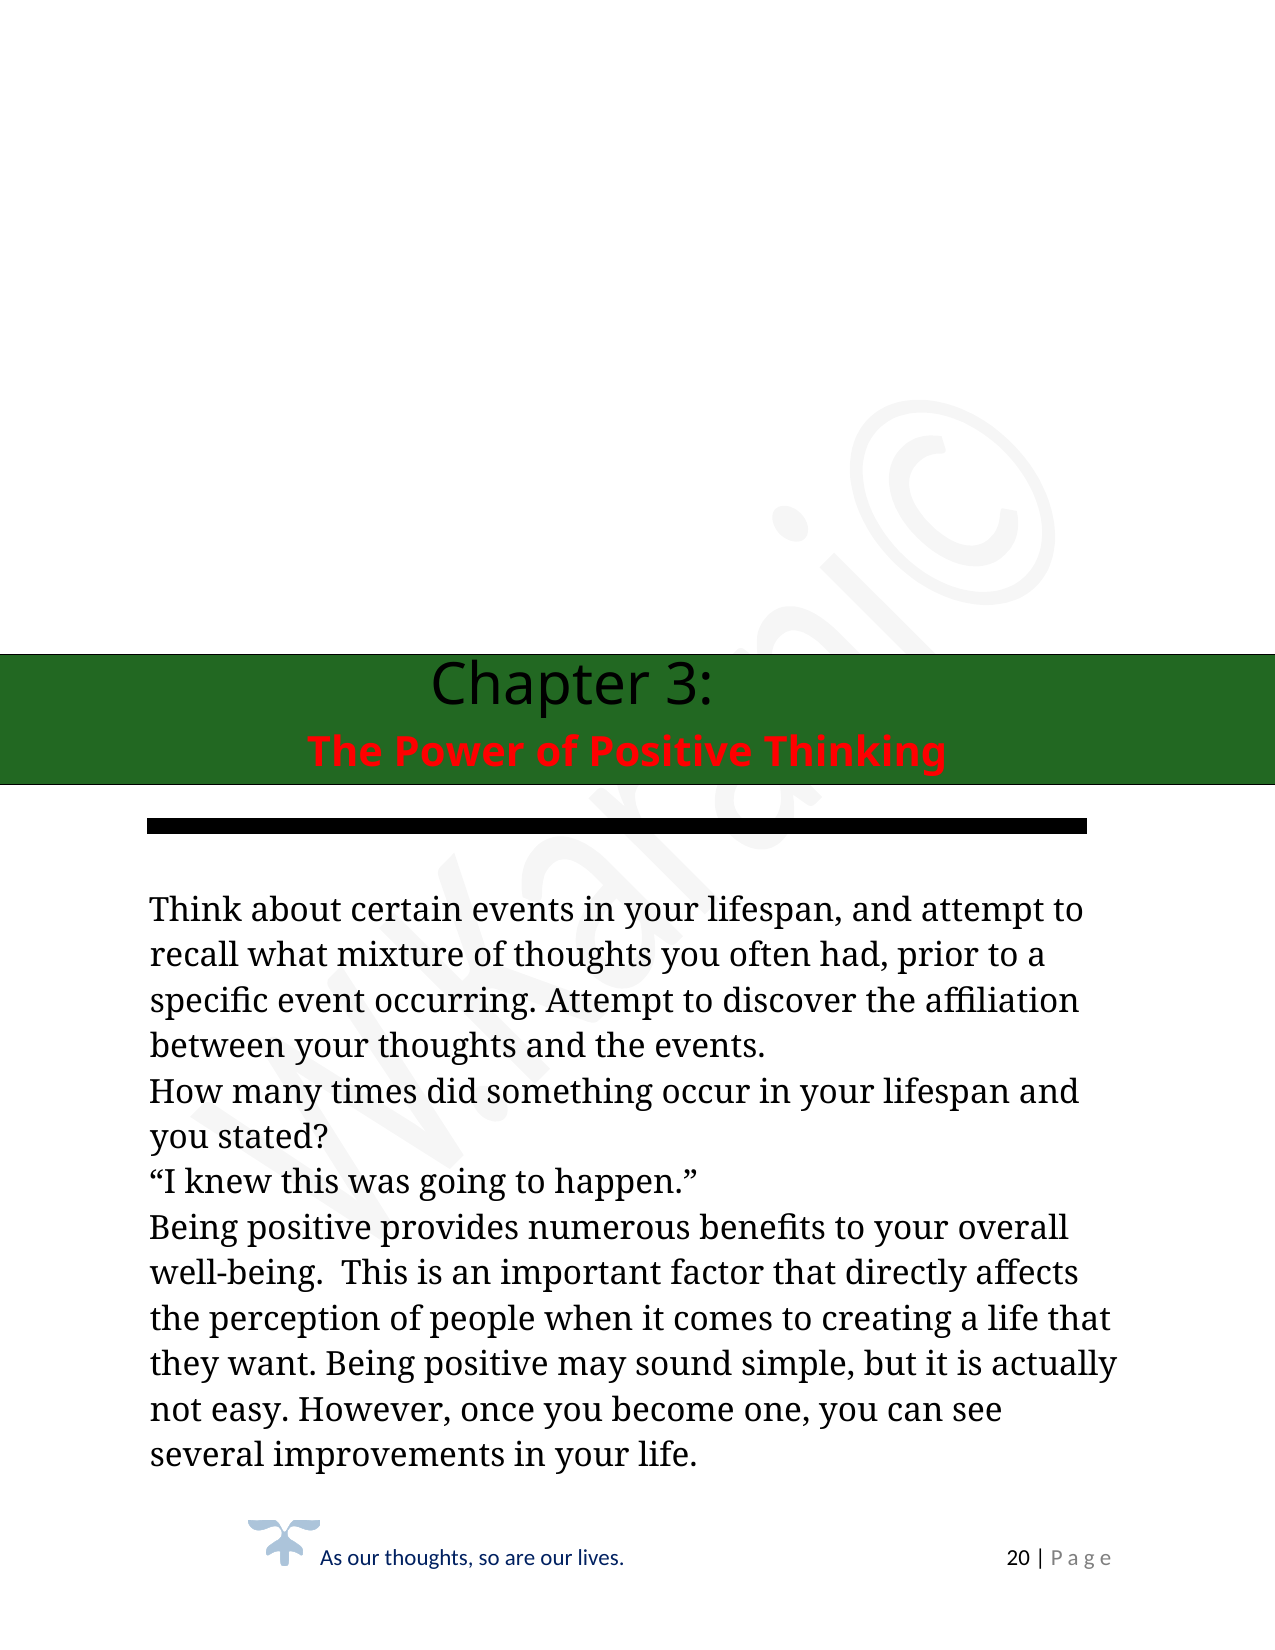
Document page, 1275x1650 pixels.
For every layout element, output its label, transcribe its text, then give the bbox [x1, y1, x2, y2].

text Chapter 3: [187, 642, 1125, 722]
text “I knew this was going to happen.” [150, 1158, 1125, 1204]
text The Power of Positive Thinking [187, 722, 1125, 778]
text Being positive provides numerous benefits to your overall well-being. This is an important factor that directly affects the perception of people when it comes to creating a life that they want. Being positive may sound simple, but it is actually not easy. However, once you become one, you can see several improvements in your life. [148, 1204, 1125, 1476]
text Think about certain events in your lifespan, and attempt to recall what mixture of thoughts you often had, prior to a specific event occurring. Attempt to discover the affiliation between your thoughts and the events. [150, 886, 1125, 1067]
text How many times did something occur in your lifespan and you stated? [150, 1067, 1125, 1158]
